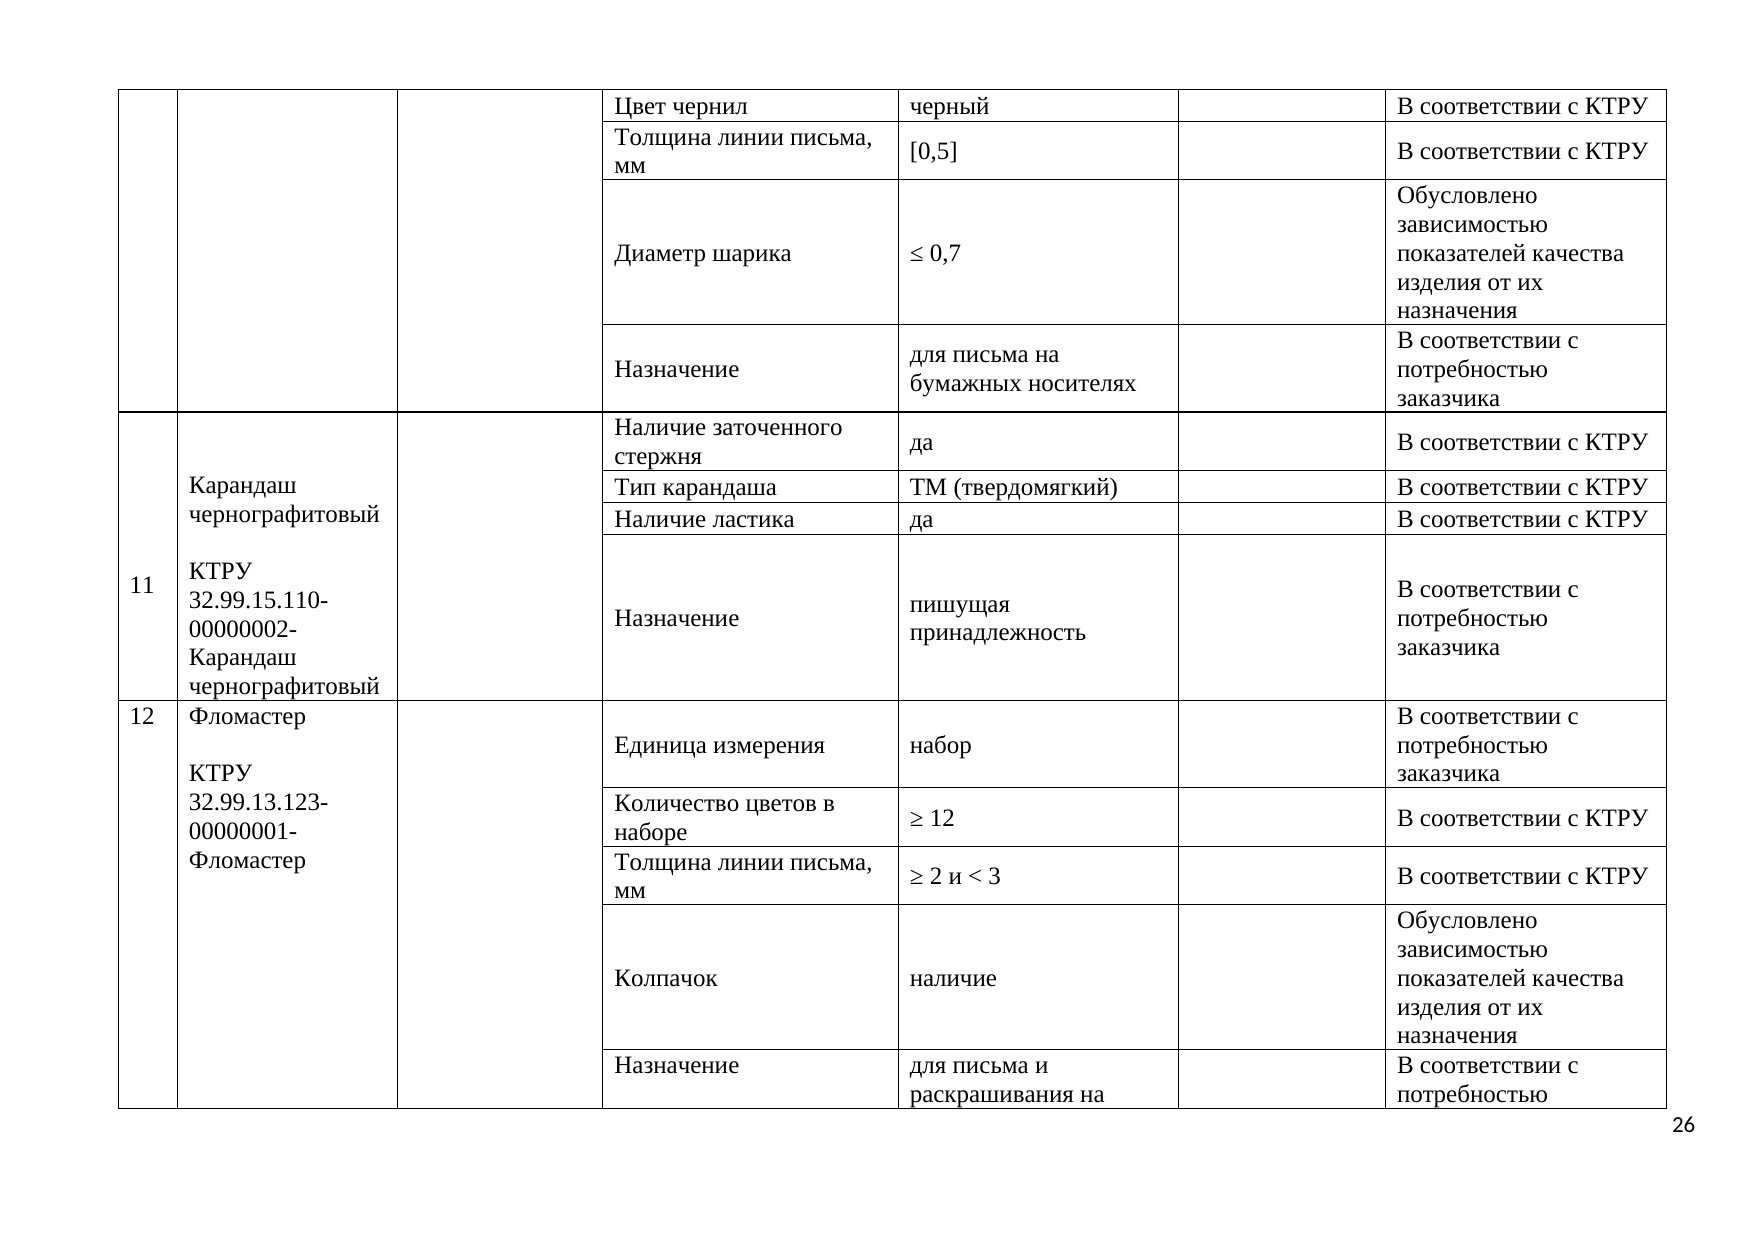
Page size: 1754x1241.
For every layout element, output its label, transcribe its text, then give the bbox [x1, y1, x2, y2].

table_cell В соответствии с потребностью заказчика [1386, 325, 1666, 411]
table_cell [1179, 1050, 1385, 1108]
table_cell ≤ 0,7 [899, 180, 1178, 324]
table_cell да [899, 503, 1178, 534]
table_cell Назначение [603, 535, 898, 700]
table_cell Обусловлено зависимостью показателей качества изделия от их назначения [1386, 180, 1666, 324]
table_cell В соответствии с потребностью заказчика [1386, 535, 1666, 700]
table_cell да [899, 413, 1178, 470]
table_cell В соответствии с потребностью заказчика [1386, 701, 1666, 787]
table_cell Обусловлено зависимостью показателей качества изделия от их назначения [1386, 905, 1666, 1049]
table_cell ТМ (твердомягкий) [899, 471, 1178, 502]
table_cell [1179, 413, 1385, 470]
table_cell Количество цветов в наборе [603, 788, 898, 846]
table_cell [1179, 325, 1385, 411]
table_cell Фломастер КТРУ 32.99.13.123-00000001- Фломастер [178, 701, 397, 1108]
table_cell В соответствии с КТРУ [1386, 503, 1666, 534]
table_cell В соответствии с КТРУ [1386, 847, 1666, 904]
table_cell В соответствии с КТРУ [1386, 471, 1666, 502]
table_cell Толщина линии письма, мм [603, 847, 898, 904]
table_cell Наличие ластика [603, 503, 898, 534]
table_cell [1179, 122, 1385, 179]
table_cell 11 [119, 413, 177, 700]
table_cell наличие [899, 905, 1178, 1049]
table_cell [398, 701, 602, 1108]
table_cell Единица измерения [603, 701, 898, 787]
table_cell для письма на бумажных носителях [899, 325, 1178, 411]
table_cell [398, 413, 602, 700]
table_cell Назначение [603, 325, 898, 411]
table_cell [1179, 503, 1385, 534]
table_cell Наличие заточенного стержня [603, 413, 898, 470]
table_cell ≥ 2 и < 3 [899, 847, 1178, 904]
table_cell [1179, 535, 1385, 700]
table_cell пишущая принадлежность [899, 535, 1178, 700]
table_cell Толщина линии письма, мм [603, 122, 898, 179]
table_cell [1179, 701, 1385, 787]
table_cell черный [899, 90, 1178, 121]
table_cell В соответствии с КТРУ [1386, 122, 1666, 179]
table_cell ≥ 12 [899, 788, 1178, 846]
table_cell [1179, 847, 1385, 904]
table_cell [1179, 788, 1385, 846]
table_cell Цвет чернил [603, 90, 898, 121]
table_cell [1179, 905, 1385, 1049]
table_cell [899, 1050, 1178, 1108]
table_cell Тип карандаша [603, 471, 898, 502]
table_cell Диаметр шарика [603, 180, 898, 324]
table_cell Колпачок [603, 905, 898, 1049]
table_cell Карандаш чернографитовый КТРУ 32.99.15.110-00000002- Карандаш чернографитовый [178, 413, 397, 700]
table_cell 12 [119, 701, 177, 1108]
table_cell В соответствии с КТРУ [1386, 788, 1666, 846]
table_cell набор [899, 701, 1178, 787]
table_cell В соответствии с КТРУ [1386, 413, 1666, 470]
table_cell В соответствии с КТРУ [1386, 90, 1666, 121]
table_cell [1179, 180, 1385, 324]
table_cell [1386, 1050, 1666, 1108]
table_cell [1179, 471, 1385, 502]
table_cell [0,5] [899, 122, 1178, 179]
table_cell Назначение [603, 1050, 898, 1108]
table_cell [1179, 90, 1385, 121]
